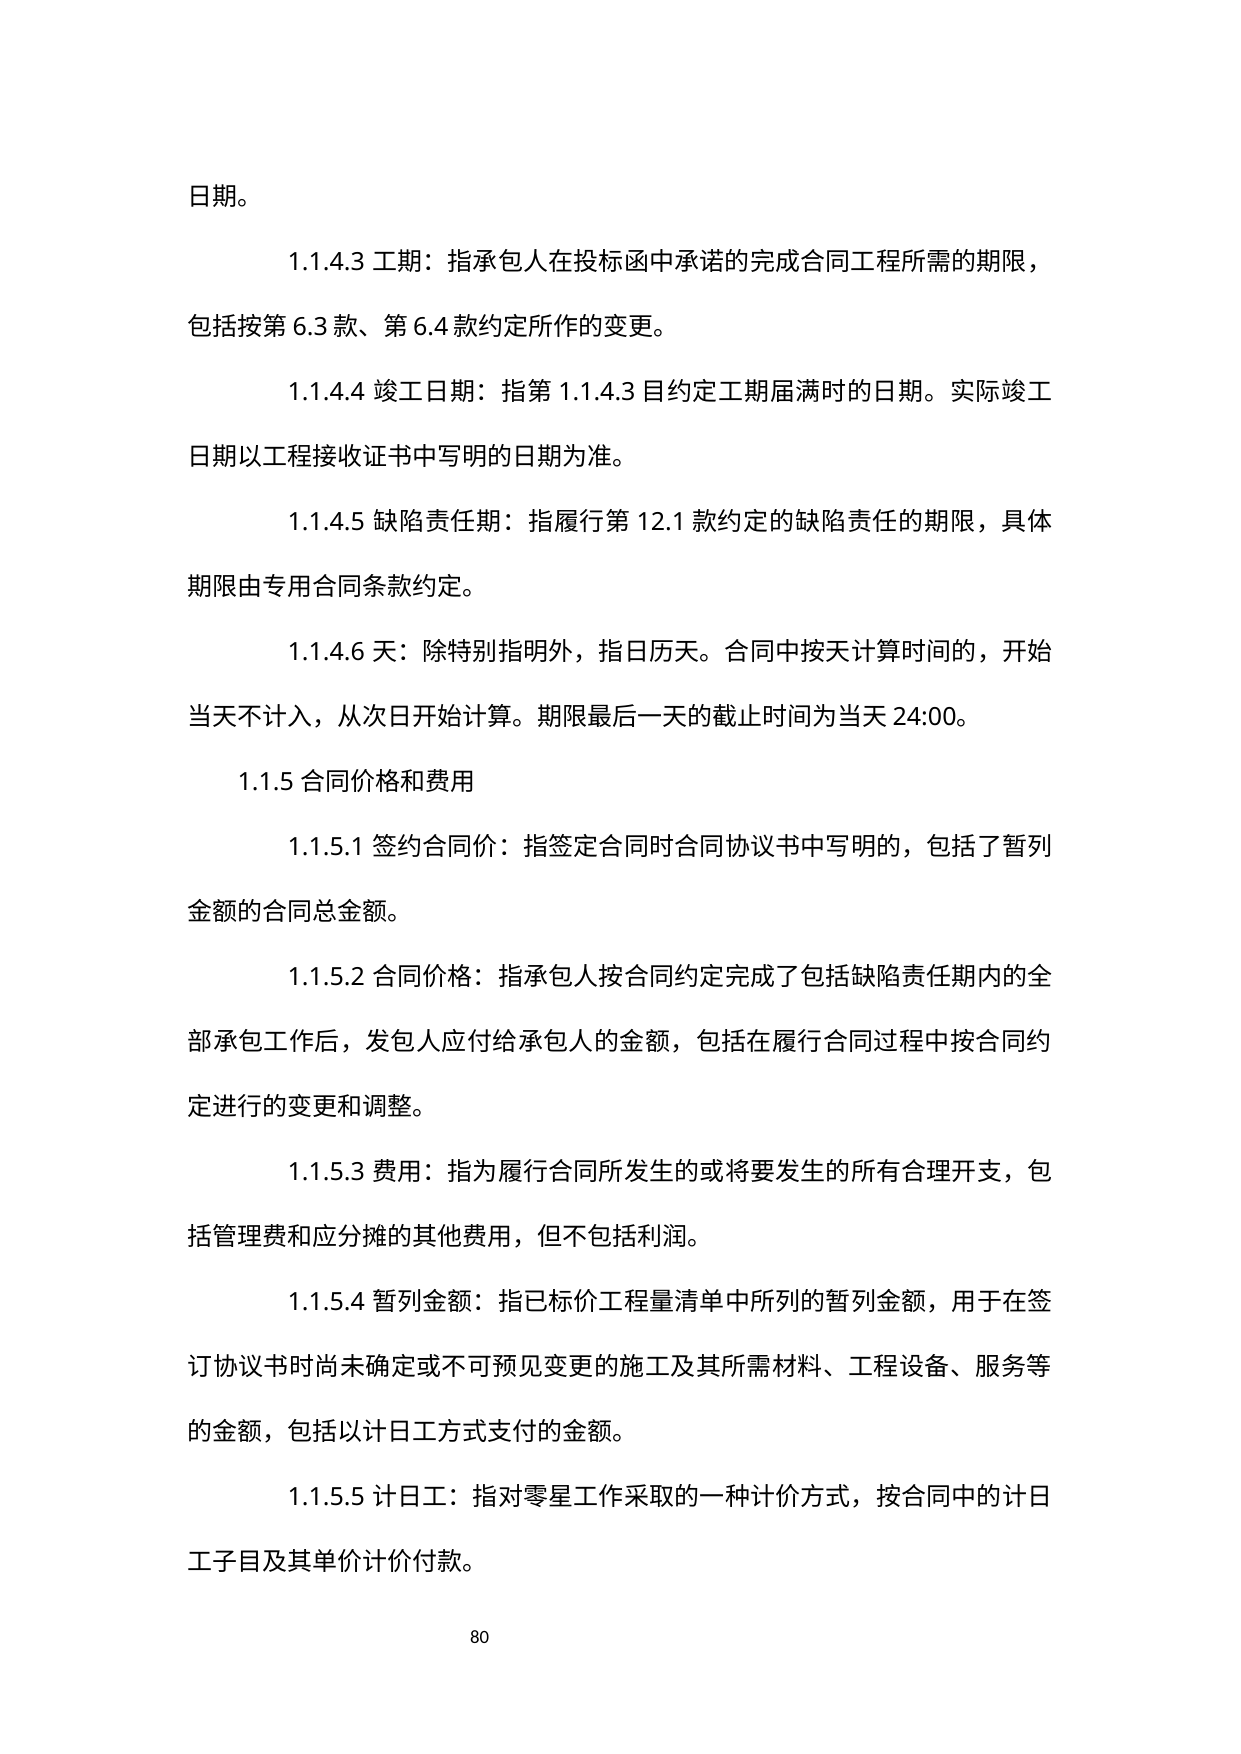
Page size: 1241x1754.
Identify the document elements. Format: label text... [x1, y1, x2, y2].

text 1.1.5.2 合同价格：指承包人按合同约定完成了包括缺陷责任期内的全部承包工作后，发包人应付给承包人的金额，包括在履行合同过程中按合同约定进行的变更和调整。 [187, 942, 1053, 1137]
text 1.1.5.3 费用：指为履行合同所发生的或将要发生的所有合理开支，包括管理费和应分摊的其他费用，但不包括利润。 [187, 1137, 1053, 1267]
text 1.1.4.3 工期：指承包人在投标函中承诺的完成合同工程所需的期限，包括按第6.3款、第6.4款约定所作的变更。 [187, 227, 1053, 357]
text 1.1.5.1 签约合同价：指签定合同时合同协议书中写明的，包括了暂列金额的合同总金额。 [187, 812, 1053, 942]
text 1.1.4.5 缺陷责任期：指履行第12.1款约定的缺陷责任的期限，具体期限由专用合同条款约定。 [187, 487, 1053, 617]
text 1.1.4.4 竣工日期：指第1.1.4.3目约定工期届满时的日期。实际竣工日期以工程接收证书中写明的日期为准。 [187, 357, 1053, 487]
text 1.1.4.6 天：除特别指明外，指日历天。合同中按天计算时间的，开始当天不计入，从次日开始计算。期限最后一天的截止时间为当天24:00。 [187, 617, 1053, 747]
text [187, 162, 1053, 227]
text 1.1.5.5 计日工：指对零星工作采取的一种计价方式，按合同中的计日工子目及其单价计价付款。 [187, 1462, 1053, 1592]
text 1.1.5 合同价格和费用 [187, 747, 1053, 812]
text 1.1.5.4 暂列金额：指已标价工程量清单中所列的暂列金额，用于在签订协议书时尚未确定或不可预见变更的施工及其所需材料、工程设备、服务等的金额，包括以计日工方式支付的金额。 [187, 1267, 1053, 1462]
